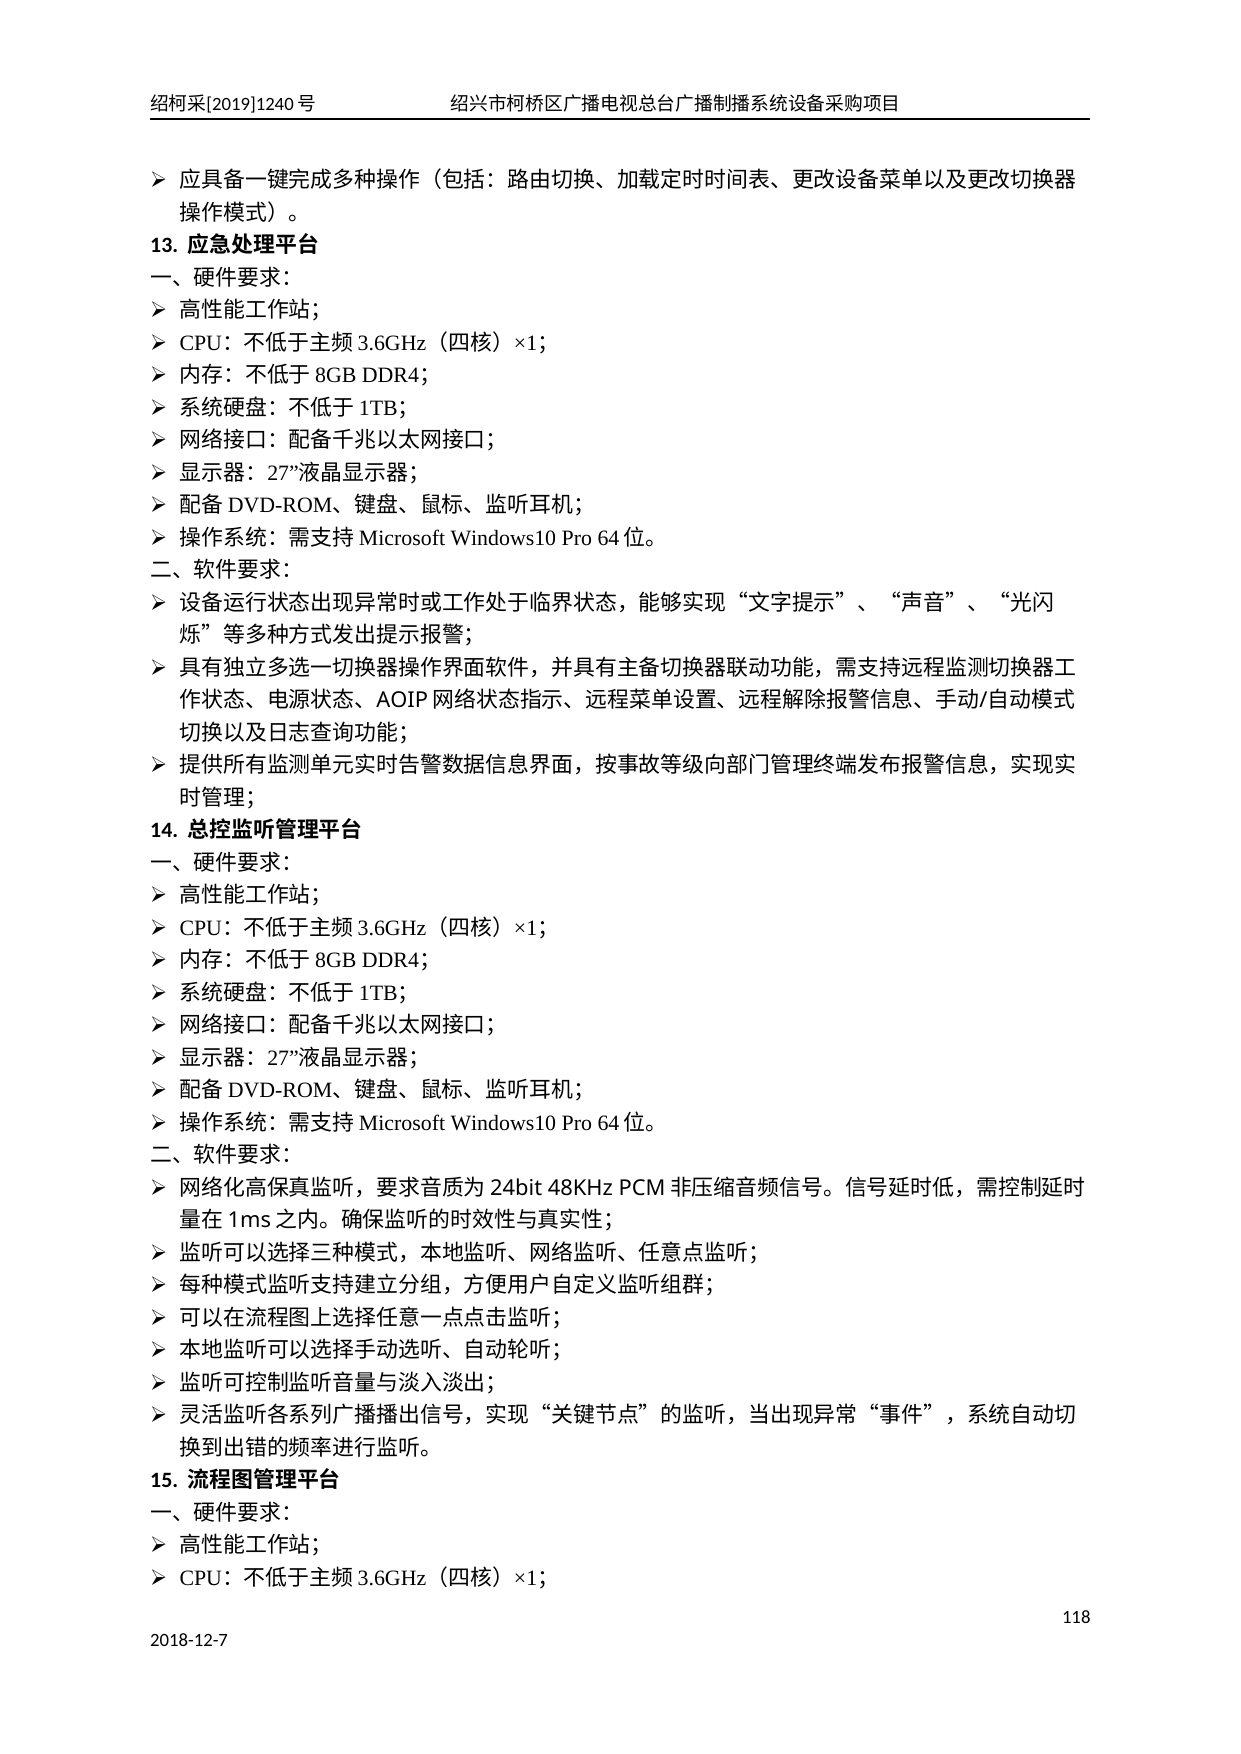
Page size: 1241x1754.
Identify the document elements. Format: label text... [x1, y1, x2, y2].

list 内存：不低于8GB DDR4； [150, 357, 1090, 389]
list 网络化高保真监听，要求音质为24bit 48KHz PCM非压缩音频信号。信号延时低，需控制延时量在1ms之内。确保监听的时效性与真实性； [150, 1169, 1090, 1234]
list 高性能工作站； [150, 292, 1090, 324]
list 流程图管理平台 [150, 1462, 1090, 1494]
list 应急处理平台 [150, 227, 1090, 259]
list CPU：不低于主频3.6GHz（四核）×1； [150, 324, 1090, 357]
list 网络接口：配备千兆以太网接口； [150, 1007, 1090, 1039]
list 应具备一键完成多种操作（包括：路由切换、加载定时时间表、更改设备菜单以及更改切换器操作模式）。 [150, 162, 1090, 227]
list 监听可控制监听音量与淡入淡出； [150, 1364, 1090, 1397]
text 二、软件要求： [150, 552, 1090, 584]
list 监听可以选择三种模式，本地监听、网络监听、任意点监听； [150, 1234, 1090, 1267]
list 显示器：27”液晶显示器； [150, 454, 1090, 487]
list 系统硬盘：不低于1TB； [150, 974, 1090, 1007]
list 具有独立多选一切换器操作界面软件，并具有主备切换器联动功能，需支持远程监测切换器工作状态、电源状态、AOIP网络状态指示、远程菜单设置、远程解除报警信息、手动/自动模式切换以及日志查询功能； [150, 649, 1090, 747]
list CPU：不低于主频3.6GHz（四核）×1； [150, 909, 1090, 942]
list 高性能工作站； [150, 1527, 1090, 1559]
list 系统硬盘：不低于1TB； [150, 389, 1090, 422]
text 一、硬件要求： [150, 1494, 1090, 1527]
text 一、硬件要求： [150, 844, 1090, 877]
list 显示器：27”液晶显示器； [150, 1039, 1090, 1072]
list 网络接口：配备千兆以太网接口； [150, 422, 1090, 454]
list 可以在流程图上选择任意一点点击监听； [150, 1299, 1090, 1332]
list 高性能工作站； [150, 877, 1090, 909]
list 总控监听管理平台 [150, 812, 1090, 844]
list 操作系统：需支持Microsoft Windows10 Pro 64位。 [150, 1104, 1090, 1137]
list 提供所有监测单元实时告警数据信息界面，按事故等级向部门管理终端发布报警信息，实现实时管理； [150, 747, 1090, 812]
list 配备DVD-ROM、键盘、鼠标、监听耳机； [150, 487, 1090, 519]
list 操作系统：需支持Microsoft Windows10 Pro 64位。 [150, 519, 1090, 552]
list 配备DVD-ROM、键盘、鼠标、监听耳机； [150, 1072, 1090, 1104]
list 灵活监听各系列广播播出信号，实现“关键节点”的监听，当出现异常“事件”，系统自动切换到出错的频率进行监听。 [150, 1397, 1090, 1462]
list 本地监听可以选择手动选听、自动轮听； [150, 1332, 1090, 1364]
list 内存：不低于8GB DDR4； [150, 942, 1090, 974]
text 一、硬件要求： [150, 259, 1090, 292]
list 设备运行状态出现异常时或工作处于临界状态，能够实现“文字提示”、“声音”、“光闪烁”等多种方式发出提示报警； [150, 584, 1090, 649]
list CPU：不低于主频3.6GHz（四核）×1； [150, 1559, 1090, 1592]
list 每种模式监听支持建立分组，方便用户自定义监听组群； [150, 1267, 1090, 1299]
text 二、软件要求： [150, 1137, 1090, 1169]
